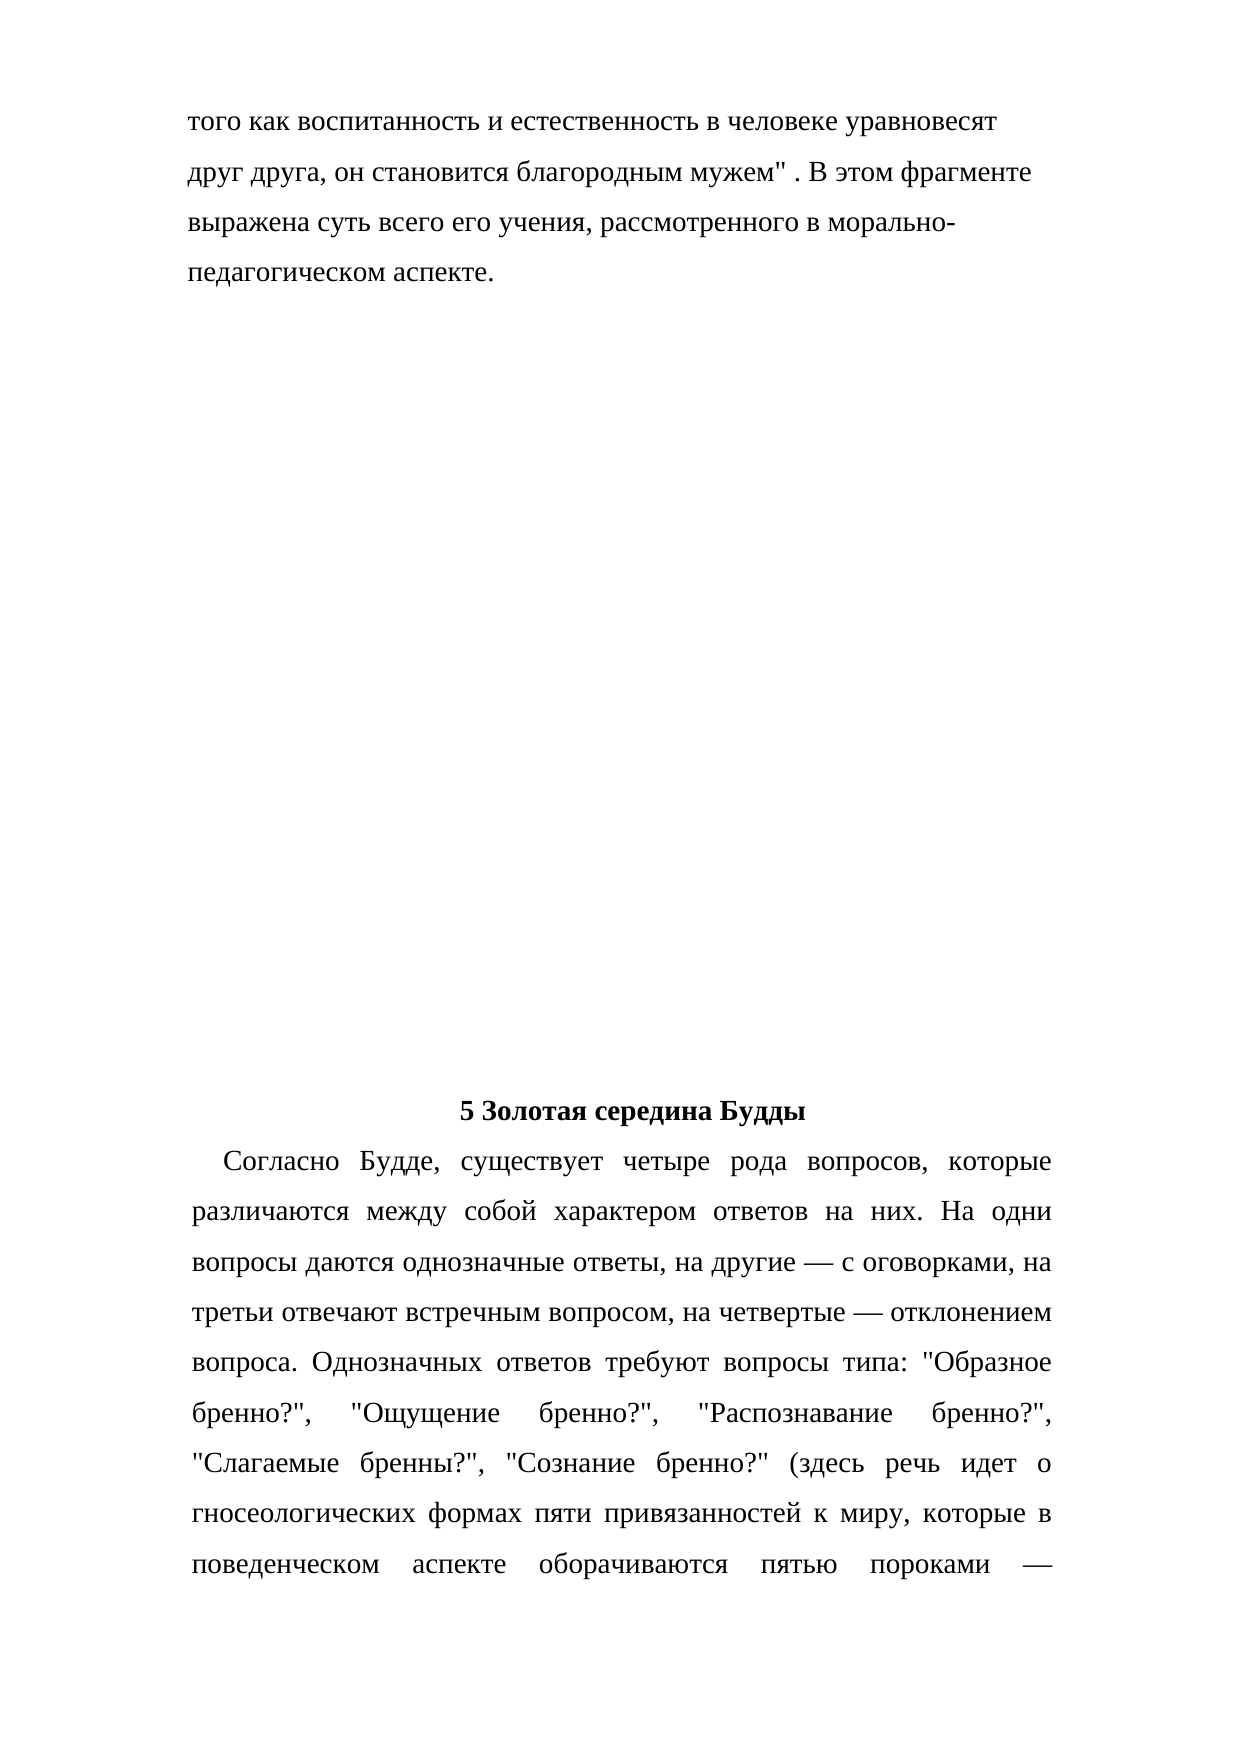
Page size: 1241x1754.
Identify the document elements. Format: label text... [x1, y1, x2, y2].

text 5 Золотая середина Будды [212, 1093, 1053, 1126]
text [192, 1143, 1053, 1579]
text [187, 103, 1053, 288]
